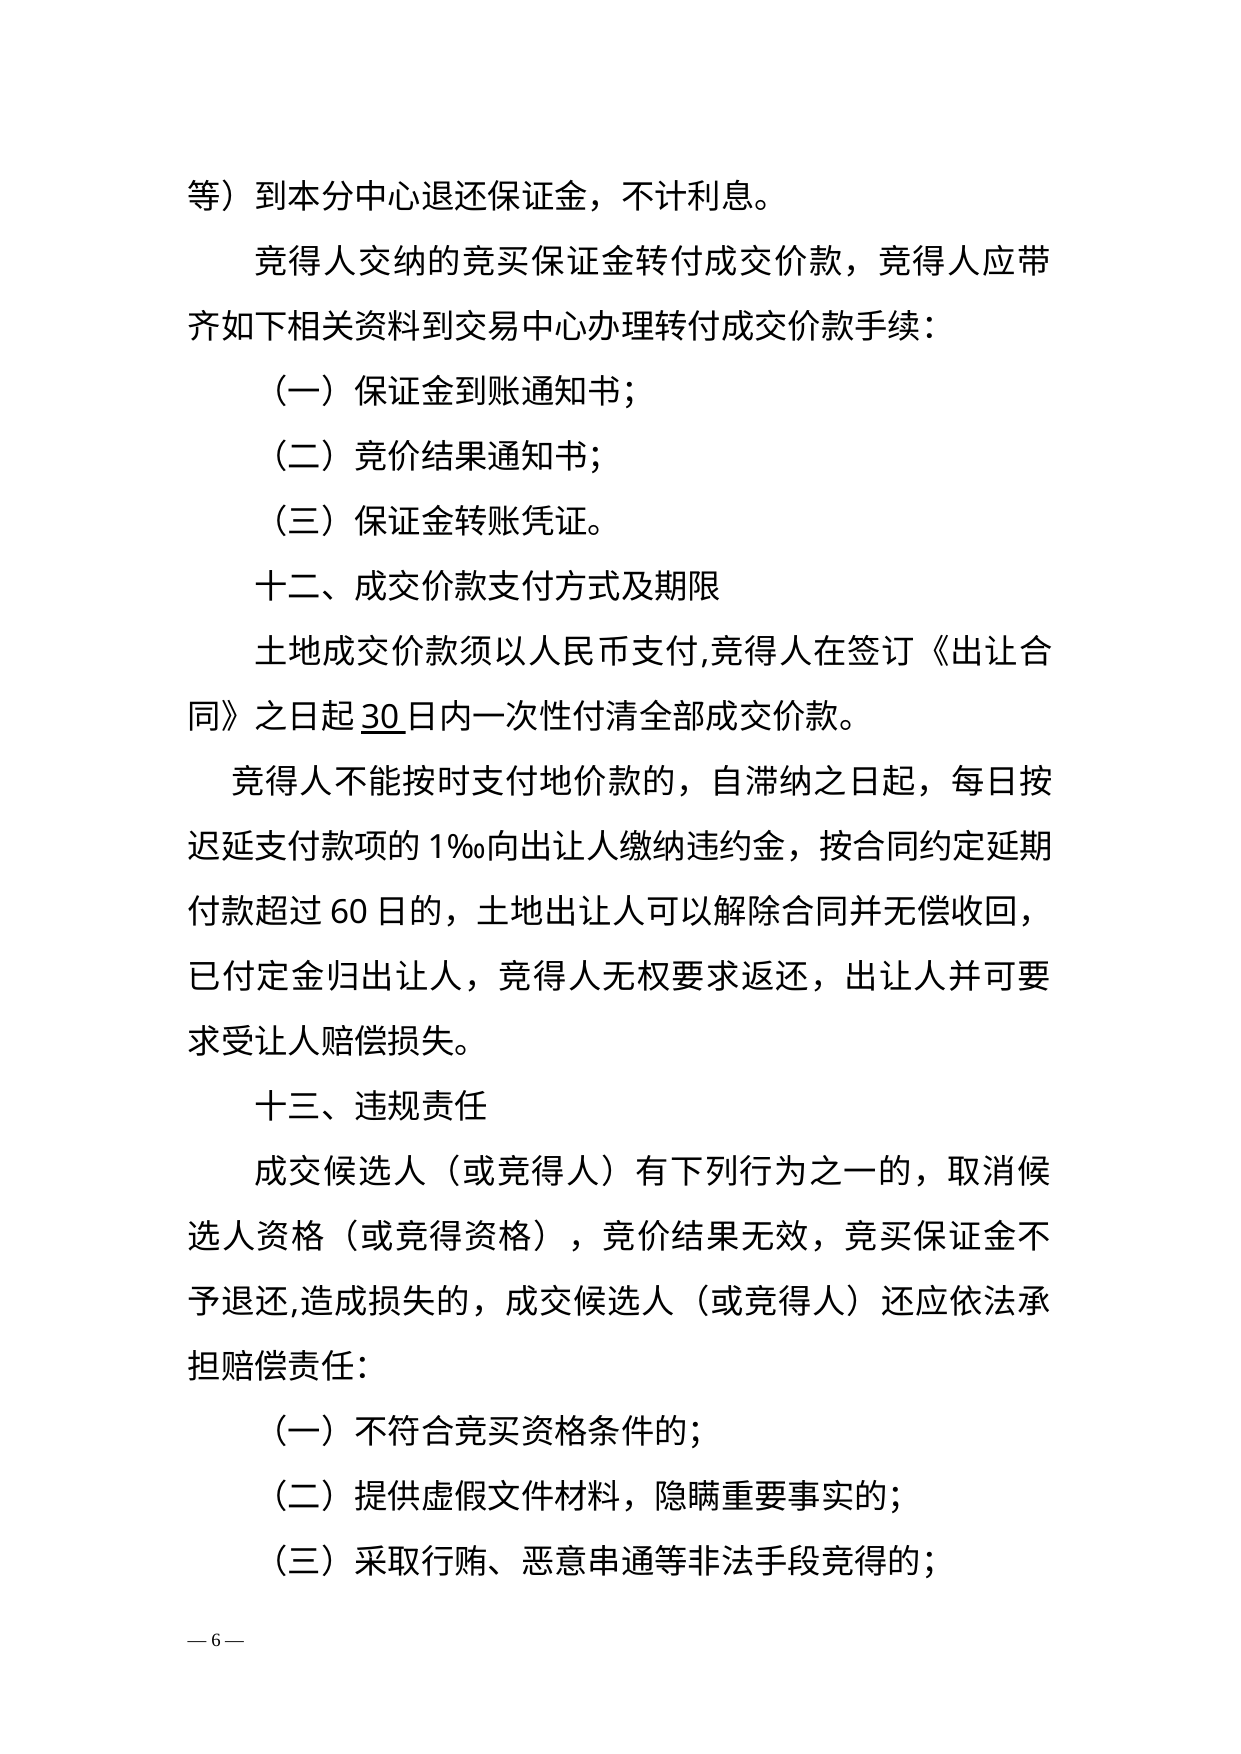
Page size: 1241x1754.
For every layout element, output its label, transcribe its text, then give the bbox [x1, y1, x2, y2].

list 采取行贿、恶意串通等非法手段竞得的； [187, 1527, 1053, 1592]
list （二）竞价结果通知书； [187, 422, 1053, 487]
text 竞得人不能按时支付地价款的，自滞纳之日起，每日按迟延支付款项的1‰向出让人缴纳违约金，按合同约定延期付款超过60日的，土地出让人可以解除合同并无偿收回，已付定金归出让人，竞得人无权要求返还，出让人并可要求受让人赔偿损失。 [187, 747, 1053, 1072]
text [187, 162, 1053, 227]
text 成交候选人（或竞得人）有下列行为之一的，取消候选人资格（或竞得资格），竞价结果无效，竞买保证金不予退还,造成损失的，成交候选人（或竞得人）还应依法承担赔偿责任： [187, 1137, 1053, 1397]
list （一）保证金到账通知书； [187, 357, 1053, 422]
text 土地成交价款须以人民币支付,竞得人在签订《出让合同》之日起30日内一次性付清全部成交价款。 [187, 617, 1053, 747]
text 十三、违规责任 [187, 1072, 1053, 1137]
text 竞得人交纳的竞买保证金转付成交价款，竞得人应带齐如下相关资料到交易中心办理转付成交价款手续： [187, 227, 1053, 357]
list （三）保证金转账凭证。 [187, 487, 1053, 552]
list 提供虚假文件材料，隐瞒重要事实的； [187, 1462, 1053, 1527]
list 不符合竞买资格条件的； [187, 1397, 1053, 1462]
text 十二、成交价款支付方式及期限 [187, 552, 1053, 617]
